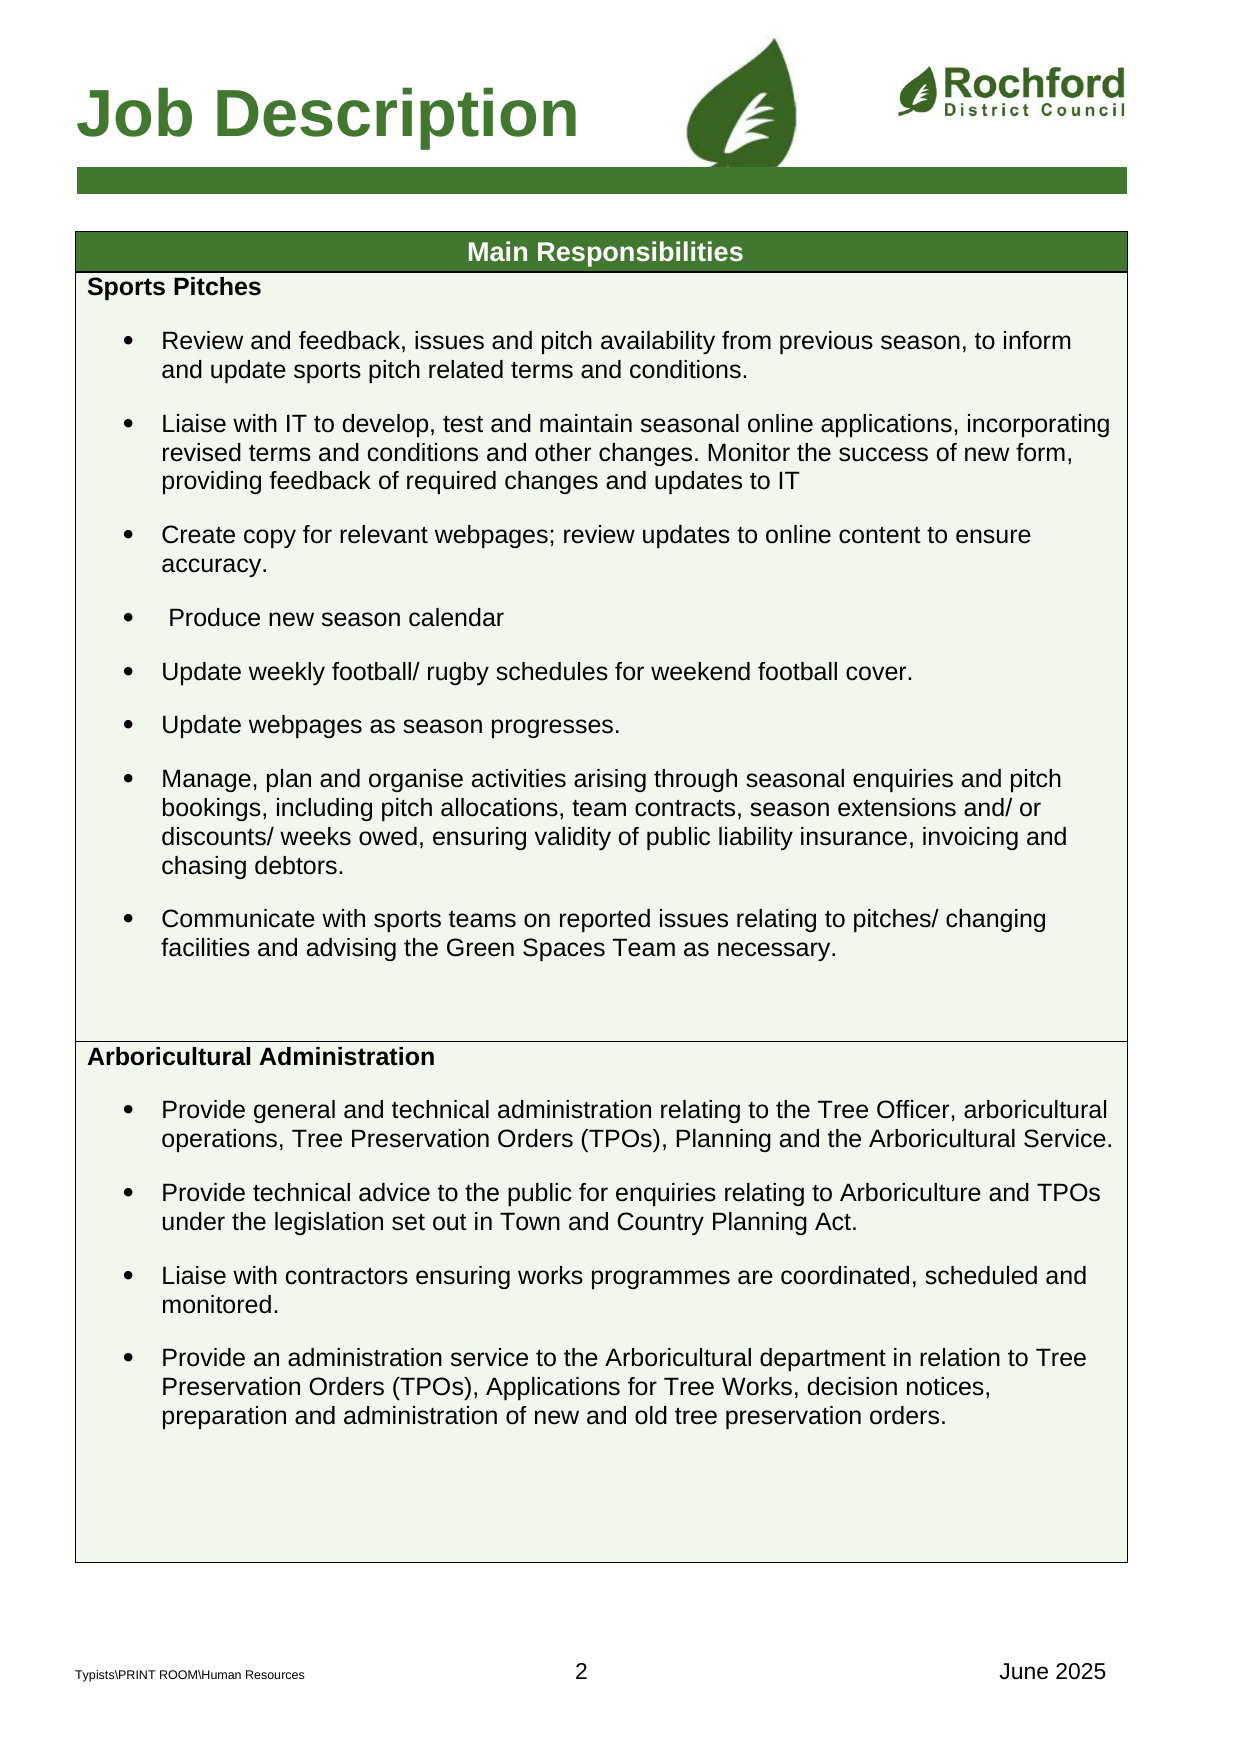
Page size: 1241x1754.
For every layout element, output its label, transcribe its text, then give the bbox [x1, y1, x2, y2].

table_cell Sports Pitches [76, 273, 1127, 326]
picture [679, 9, 799, 167]
picture [868, 36, 1153, 124]
table_header Main Responsibilities [76, 232, 1127, 271]
table_cell Provide general and technical administration relating to the Tree Officer, arboricultural operations, Tree Preservation Orders (TPOs), Planning and the Arboricultural Service. Provide technical advice to the public for enquiries relating to Arboriculture and TPOs under the legislation set out in Town and Country Planning Act. Liaise with contractors ensuring works programmes are coordinated, scheduled and monitored. Provide an administration service to the Arboricultural department in relation to Tree Preservation Orders (TPOs), Applications for Tree Works, decision notices, preparation and administration of new and old tree preservation orders. [76, 1096, 1127, 1562]
table_cell Review and feedback, issues and pitch availability from previous season, to inform and update sports pitch related terms and conditions. Liaise with IT to develop, test and maintain seasonal online applications, incorporating revised terms and conditions and other changes. Monitor the success of new form, providing feedback of required changes and updates to IT Create copy for relevant webpages; review updates to online content to ensure accuracy. Produce new season calendar Update weekly football/ rugby schedules for weekend football cover. Update webpages as season progresses. Manage, plan and organise activities arising through seasonal enquiries and pitch bookings, including pitch allocations, team contracts, season extensions and/ or discounts/ weeks owed, ensuring validity of public liability insurance, invoicing and chasing debtors. Communicate with sports teams on reported issues relating to pitches/ changing facilities and advising the Green Spaces Team as necessary. [76, 326, 1127, 1041]
table_cell Arboricultural Administration [76, 1042, 1127, 1096]
